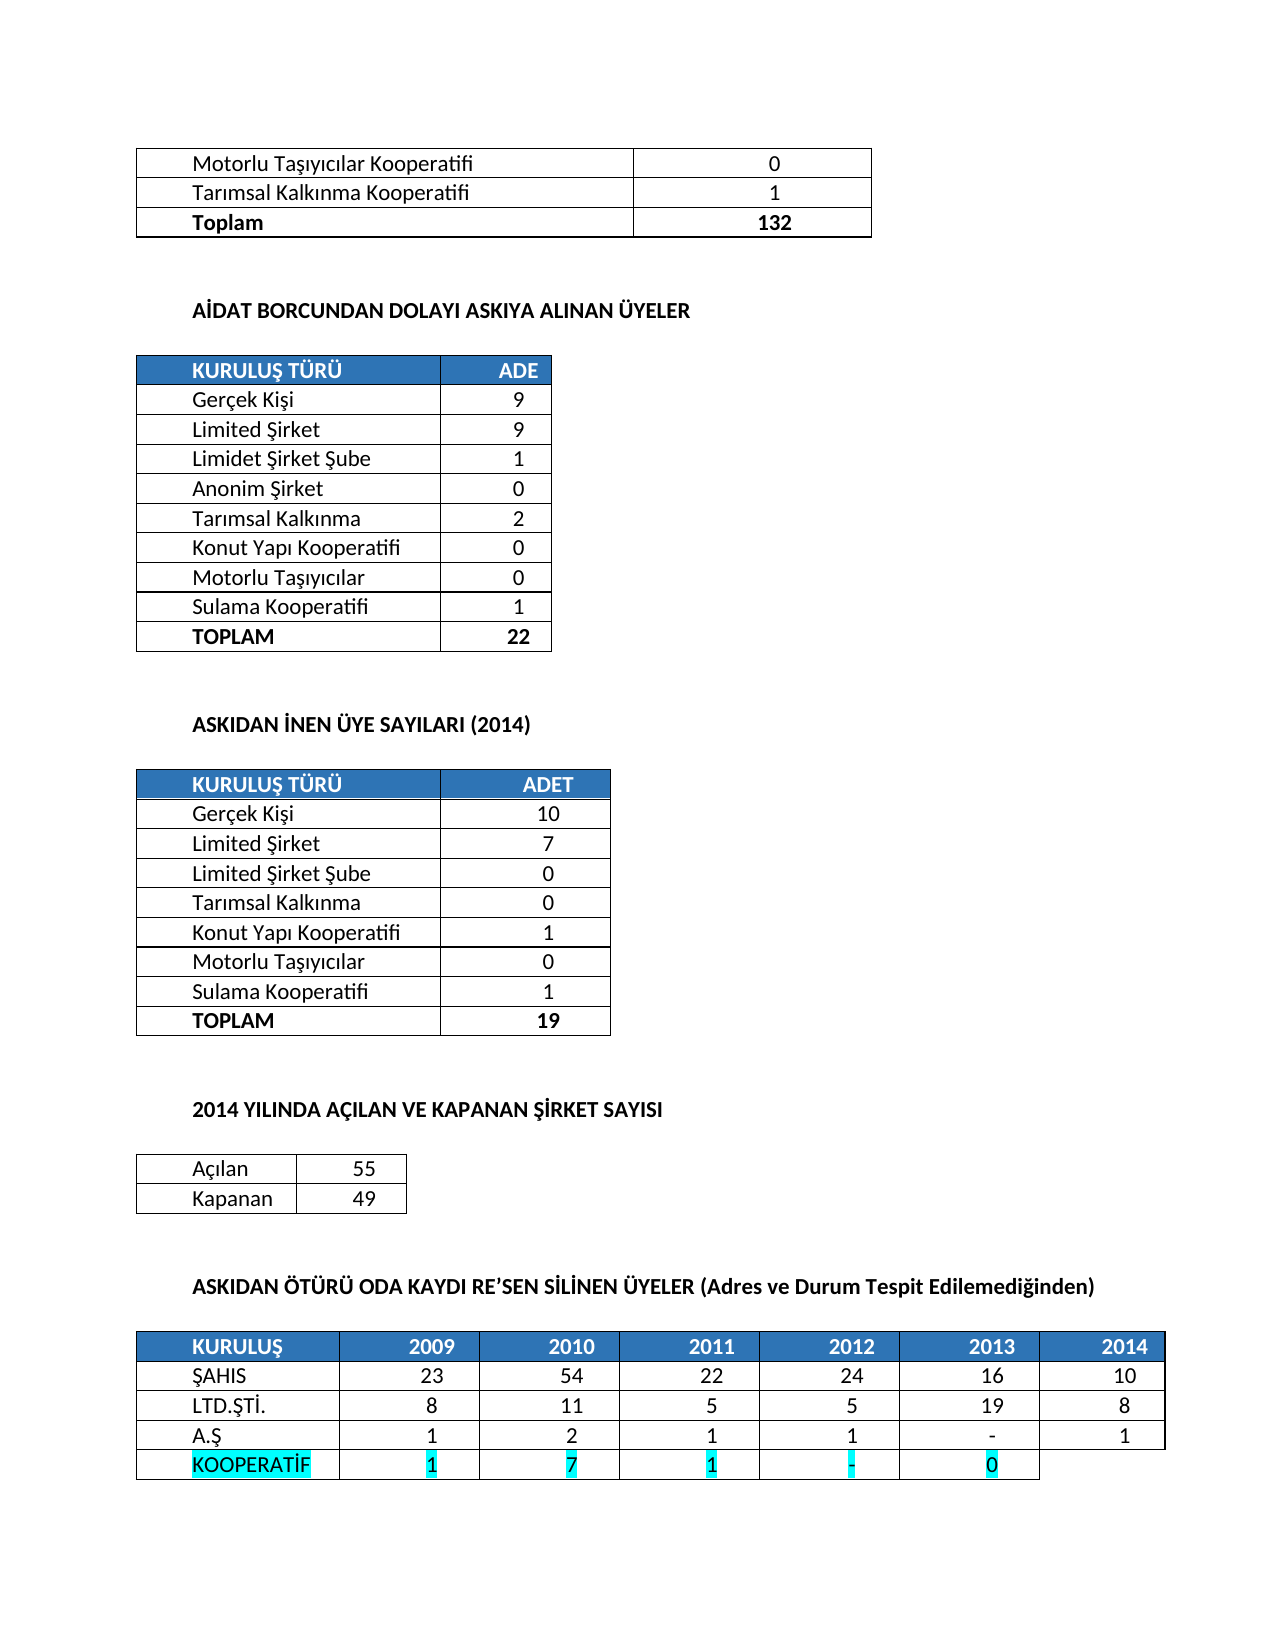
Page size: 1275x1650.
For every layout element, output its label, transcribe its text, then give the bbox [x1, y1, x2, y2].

table_cell 16 [900, 1362, 1039, 1390]
table_cell 10 [441, 800, 610, 828]
table_header KURULUŞ TÜRÜ [137, 1332, 339, 1361]
table_cell 0 [441, 563, 551, 591]
table_cell 132 [634, 208, 871, 236]
table_cell Konut Yapı Kooperatifi [137, 918, 440, 946]
table_cell 9 [441, 385, 551, 414]
table_cell Limidet Şirket Şube [137, 445, 440, 473]
table_cell ŞAHIS [137, 1362, 339, 1390]
table_cell 0 [441, 948, 610, 976]
table_cell Limited Şirket Şube [137, 859, 440, 887]
table_header 2010 [480, 1332, 619, 1361]
table_cell 7 [441, 829, 610, 858]
table_cell Kapanan şirket [137, 1184, 296, 1213]
table_cell - [760, 1450, 899, 1479]
table_cell Toplam [137, 208, 633, 236]
table_cell Gerçek Kişi [137, 800, 440, 828]
table_cell 0 [634, 149, 871, 177]
table_cell A.Ş [137, 1421, 339, 1449]
table_cell 0 [441, 859, 610, 887]
table_cell 0 [441, 474, 551, 503]
table_cell 22 [620, 1362, 759, 1390]
table_cell 1 [634, 178, 871, 207]
table_header ADET [441, 356, 551, 384]
table_cell LTD.ŞTİ. [137, 1391, 339, 1420]
table_cell Motorlu Taşıyıcılar Kooperatifi [137, 948, 440, 976]
table_cell 7 [480, 1450, 619, 1479]
table_cell 22 [441, 622, 551, 651]
table_cell 0 [900, 1450, 1039, 1479]
table_cell Gerçek Kişi [137, 385, 440, 414]
table_header KURULUŞ TÜRÜ [137, 356, 440, 384]
table_cell 23 [340, 1362, 479, 1390]
table_header KURULUŞ TÜRÜ [137, 770, 440, 798]
table_cell TOPLAM [137, 622, 440, 651]
table_cell Sulama Kooperatifi [137, 977, 440, 1006]
table_cell Limited Şirket [137, 415, 440, 443]
table_cell 1 [340, 1450, 479, 1479]
table_cell Limited Şirket [137, 829, 440, 858]
table_cell 1 [441, 445, 551, 473]
table_cell 10 [1040, 1362, 1164, 1390]
table_cell 19 [900, 1391, 1039, 1420]
table_cell Tarımsal Kalkınma Kooperatifi [137, 504, 440, 532]
table_cell 9 [441, 415, 551, 443]
text 2014 YILINDA AÇILAN VE KAPANAN ŞİRKET SAYISI [148, 1095, 1127, 1123]
table_cell Motorlu Taşıyıcılar Kooperatifi [137, 149, 633, 177]
table_header 2011 [620, 1332, 759, 1361]
table_header 2012 [760, 1332, 899, 1361]
table_cell Motorlu Taşıyıcılar Kooperatifi [137, 563, 440, 591]
table_cell 0 [441, 533, 551, 562]
table_cell Anonim Şirket [137, 474, 440, 503]
text ASKIDAN ÖTÜRÜ ODA KAYDI RE’SEN SİLİNEN ÜYELER (Adres ve Durum Tespit Edilemediğinden) [148, 1272, 1127, 1300]
table_cell 1 [1040, 1421, 1164, 1449]
table_cell 19 [441, 1007, 610, 1035]
table_cell 11 [480, 1391, 619, 1420]
table_cell 2 [480, 1421, 619, 1449]
table_cell - [900, 1421, 1039, 1449]
table_cell KOOPERATİF [137, 1450, 339, 1479]
table_cell 5 [620, 1391, 759, 1420]
table_cell Konut Yapı Kooperatifi [137, 533, 440, 562]
table_cell 49 [297, 1184, 406, 1213]
table_cell 54 [480, 1362, 619, 1390]
table_header 2009 [340, 1332, 479, 1361]
text ASKIDAN İNEN ÜYE SAYILARI (2014) [148, 710, 1127, 738]
table_header 2013 [900, 1332, 1039, 1361]
table_cell 8 [340, 1391, 479, 1420]
table_cell 1 [441, 918, 610, 946]
table_cell 1 [340, 1421, 479, 1449]
table_header 2014 [1040, 1332, 1164, 1361]
table_cell 2 [441, 504, 551, 532]
table_cell 1 [620, 1421, 759, 1449]
text AİDAT BORCUNDAN DOLAYI ASKIYA ALINAN ÜYELER [148, 296, 1127, 324]
table_cell 1 [620, 1450, 759, 1479]
table_header Açılan Şirket [137, 1155, 296, 1183]
table_cell Tarımsal Kalkınma Kooperatifi [137, 178, 633, 207]
table_cell 1 [441, 977, 610, 1006]
table_cell TOPLAM [137, 1007, 440, 1035]
table_header ADET [441, 770, 610, 798]
table_header 55 [297, 1155, 406, 1183]
table_cell 1 [760, 1421, 899, 1449]
table_cell 1 [441, 593, 551, 621]
table_cell Sulama Kooperatifi [137, 593, 440, 621]
table_cell 5 [760, 1391, 899, 1420]
table_cell 8 [1040, 1391, 1164, 1420]
table_cell Tarımsal Kalkınma Kooperatifi [137, 888, 440, 917]
table_cell 0 [441, 888, 610, 917]
table_cell 24 [760, 1362, 899, 1390]
